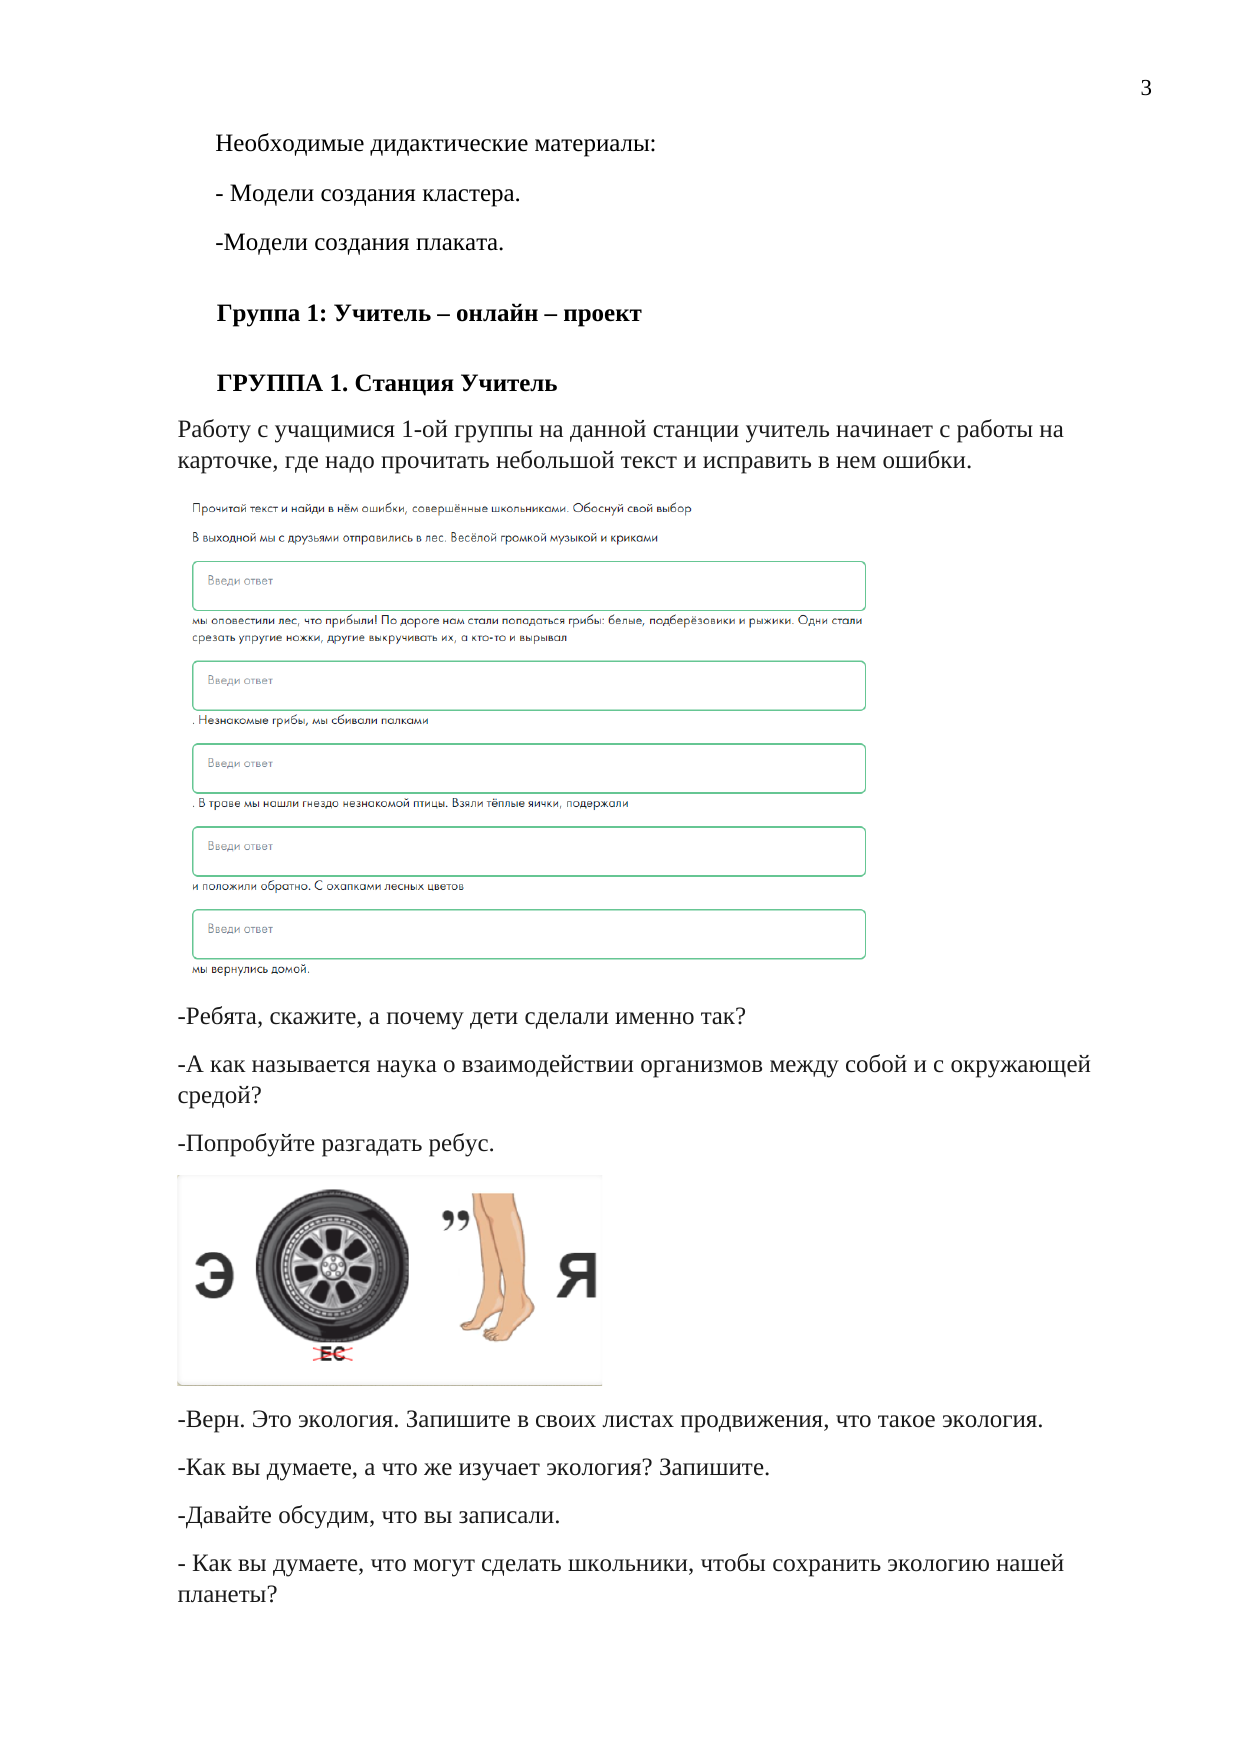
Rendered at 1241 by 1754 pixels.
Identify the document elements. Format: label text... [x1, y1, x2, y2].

text -Верн. Это экология. Запишите в своих листах продвижения, что такое экология. [177, 1404, 1152, 1433]
text - Модели создания кластера. [215, 178, 1152, 207]
text - Как вы думаете, что могут сделать школьники, чтобы сохранить экологию нашей планеты? [177, 1548, 1152, 1607]
text -Попробуйте разгадать ребус. [177, 1128, 1152, 1157]
text -Как вы думаете, а что же изучает экология? Запишите. [177, 1452, 1152, 1481]
text Необходимые дидактические материалы: [215, 128, 1152, 157]
picture [177, 1175, 603, 1386]
text -Модели создания плаката. [215, 227, 1152, 256]
text Группа 1: Учитель – онлайн – проект [217, 298, 1152, 327]
text -Ребята, скажите, а почему дети сделали именно так? [177, 1001, 1152, 1030]
text ГРУППА 1. Станция Учитель [217, 368, 1152, 397]
picture [177, 492, 879, 983]
text -Давайте обсудим, что вы записали. [177, 1500, 1152, 1529]
text Работу с учащимися 1-ой группы на данной станции учитель начинает с работы на карточке, где надо прочитать небольшой текст и исправить в нем ошибки. [177, 414, 1152, 474]
text -А как называется наука о взаимодействии организмов между собой и с окружающей средой? [177, 1049, 1152, 1109]
